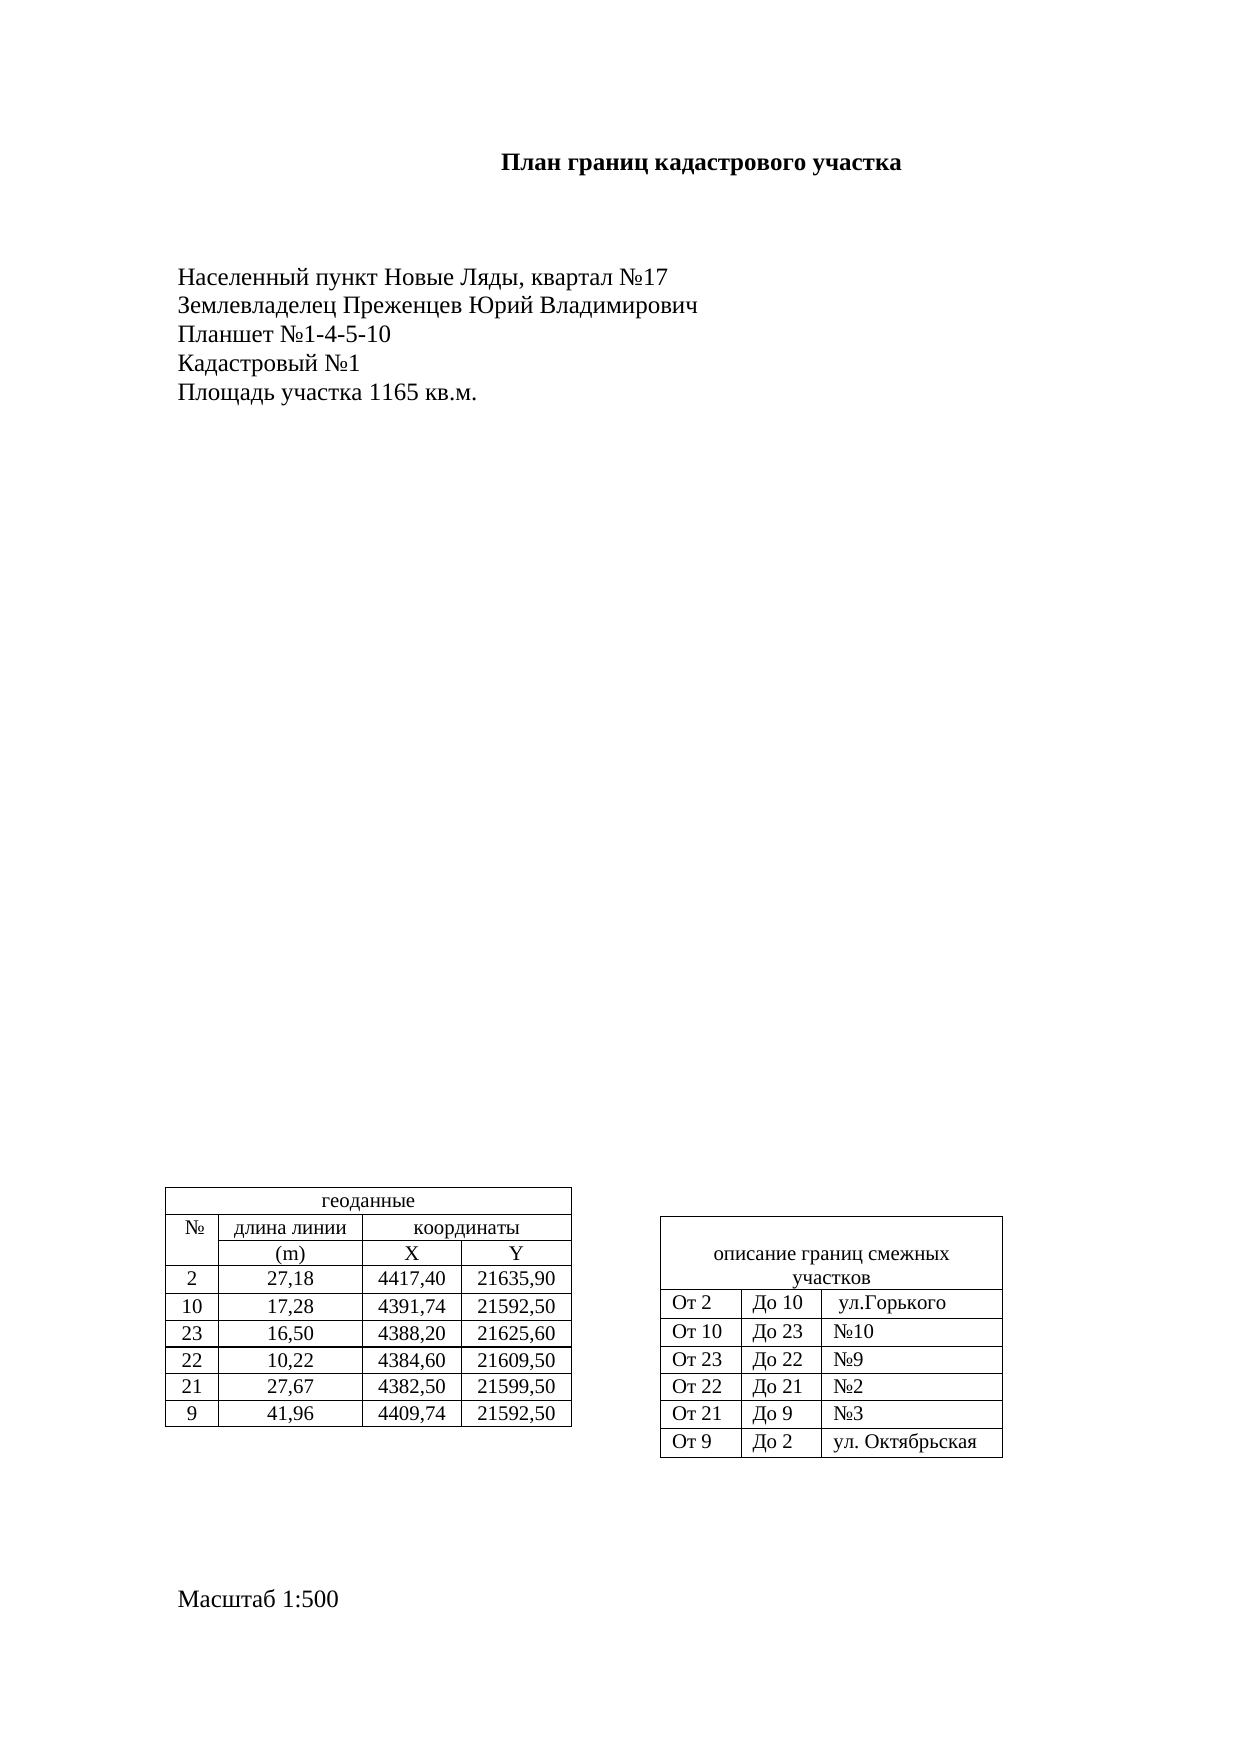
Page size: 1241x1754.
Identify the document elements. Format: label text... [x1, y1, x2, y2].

table_cell 41,96 [219, 1401, 362, 1426]
table_cell 21592,50 [462, 1294, 571, 1320]
table_cell 4391,74 [363, 1294, 461, 1320]
table_cell 10 [166, 1294, 218, 1320]
table_header геоданные [166, 1188, 571, 1213]
table_cell №10 [822, 1319, 1002, 1346]
table_cell 27,67 [219, 1374, 362, 1399]
table_cell 27,18 [219, 1266, 362, 1293]
table_cell 4388,20 [363, 1321, 461, 1346]
table_cell № [166, 1215, 218, 1265]
table_cell №9 [822, 1347, 1002, 1373]
table_cell 17,28 [219, 1294, 362, 1320]
table_header описание границ смежных участков [661, 1217, 1002, 1289]
text План границ кадастрового участка [177, 147, 1152, 176]
table_cell От 2 [661, 1290, 741, 1318]
table_cell ул. Октябрьская [822, 1429, 1002, 1457]
table_cell 21609,50 [462, 1348, 571, 1373]
table_cell 10,22 [219, 1348, 362, 1373]
table_cell 4384,60 [363, 1348, 461, 1373]
text Масштаб 1:500 [177, 1584, 1152, 1613]
table_cell 16,50 [219, 1321, 362, 1346]
text Кадастровый №1 [177, 348, 1152, 377]
table_cell До 2 [742, 1429, 821, 1457]
table_cell 21599,50 [462, 1374, 571, 1399]
table_cell 2 [166, 1266, 218, 1293]
table_cell Y [462, 1241, 571, 1265]
text Землевладелец Преженцев Юрий Владимирович [177, 291, 1152, 319]
table_cell До 23 [742, 1319, 821, 1346]
text Планшет №1-4-5-10 [177, 319, 1152, 348]
table_cell От 23 [661, 1347, 741, 1373]
table_cell ул.Горького [822, 1290, 1002, 1318]
table_cell От 22 [661, 1374, 741, 1400]
table_cell 21635,90 [462, 1266, 571, 1293]
table_cell 4409,74 [363, 1401, 461, 1426]
table_cell До 21 [742, 1374, 821, 1400]
table_cell От 10 [661, 1319, 741, 1346]
table_cell От 9 [661, 1429, 741, 1457]
table_cell 21 [166, 1374, 218, 1399]
table_cell До 9 [742, 1401, 821, 1428]
table_cell длина линии [219, 1215, 362, 1240]
table_cell От 21 [661, 1401, 741, 1428]
table_cell (m) [219, 1241, 362, 1265]
text Населенный пункт Новые Ляды, квартал №17 [177, 262, 1152, 291]
table_cell координаты [363, 1215, 571, 1240]
table_cell 4417,40 [363, 1266, 461, 1293]
table_cell До 22 [742, 1347, 821, 1373]
table_cell №3 [822, 1401, 1002, 1428]
table_cell 23 [166, 1321, 218, 1346]
table_cell 21625,60 [462, 1321, 571, 1346]
text Площадь участка 1165 кв.м. [177, 377, 1152, 406]
table_cell 21592,50 [462, 1401, 571, 1426]
table_cell До 10 [742, 1290, 821, 1318]
table_cell 22 [166, 1348, 218, 1373]
table_cell №2 [822, 1374, 1002, 1400]
table_cell X [363, 1241, 461, 1265]
table_cell 9 [166, 1401, 218, 1426]
table_cell 4382,50 [363, 1374, 461, 1399]
